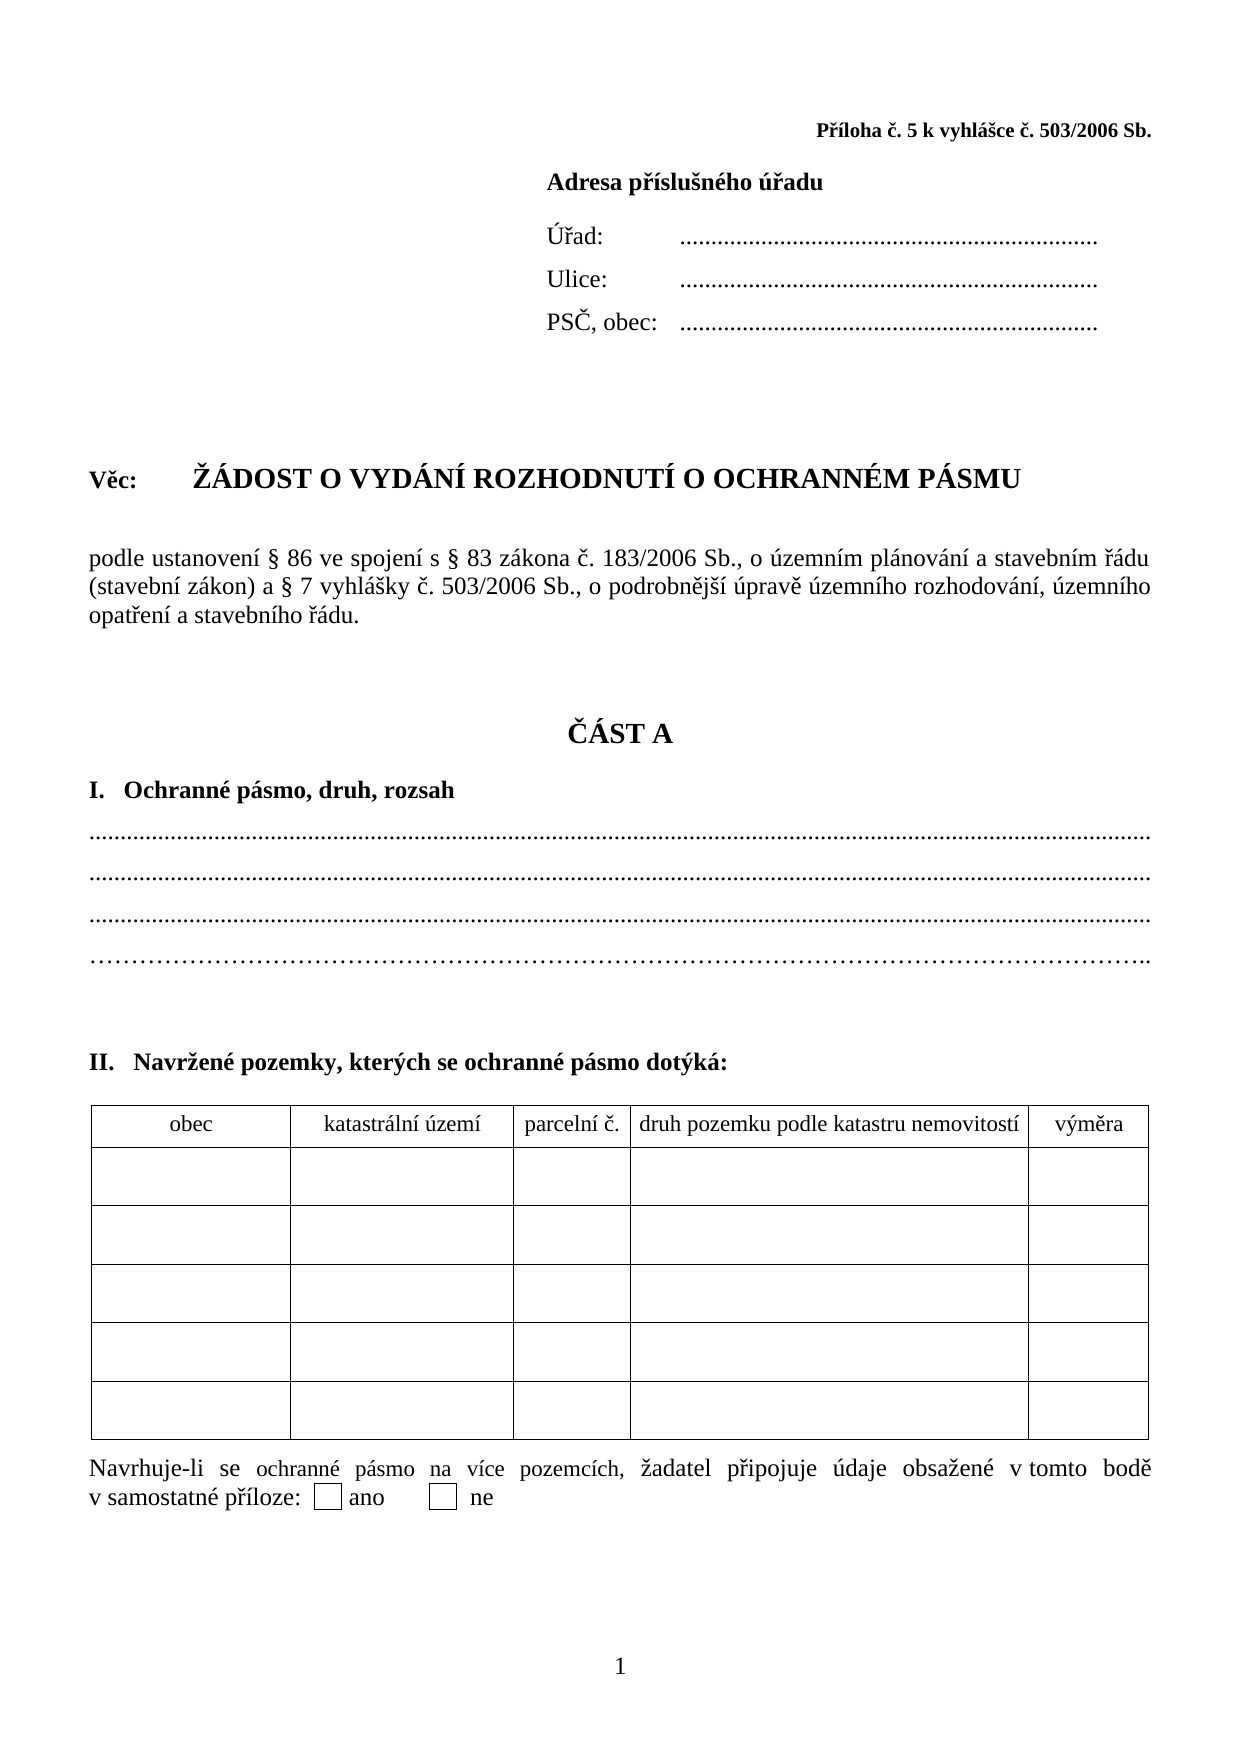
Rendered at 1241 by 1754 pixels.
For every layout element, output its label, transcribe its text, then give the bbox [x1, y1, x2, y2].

text I. Ochranné pásmo, druh, rozsah [89, 775, 1152, 804]
table_header parcelní č. [514, 1106, 630, 1147]
table_cell [514, 1265, 630, 1322]
table_cell [1029, 1148, 1148, 1205]
table_cell [514, 1323, 630, 1381]
table_cell [631, 1148, 1028, 1205]
table_cell [92, 1206, 290, 1264]
text .......................................................................................................................................................................... [89, 857, 1152, 886]
table_cell [1029, 1323, 1148, 1381]
table_header katastrální území [291, 1106, 513, 1147]
table_cell [291, 1382, 513, 1439]
text .......................................................................................................................................................................... [89, 899, 1152, 927]
table_cell [291, 1323, 513, 1381]
table_cell [514, 1382, 630, 1439]
subtitle Adresa příslušného úřadu [89, 167, 1152, 196]
table_cell [92, 1265, 290, 1322]
text ……………………………………………………………………………………………………………….. [89, 940, 1152, 969]
text II. Navržené pozemky, kterých se ochranné pásmo dotýká: [89, 1047, 1152, 1076]
table_cell [514, 1148, 630, 1205]
table_cell [514, 1206, 630, 1264]
table_cell [631, 1323, 1028, 1381]
table_cell [1029, 1265, 1148, 1322]
table_header obec [92, 1106, 290, 1147]
table_cell [631, 1265, 1028, 1322]
table_cell [92, 1148, 290, 1205]
text Příloha č. 5 k vyhlášce č. 503/2006 Sb. [89, 118, 1152, 142]
text PSČ, obec: ................................................................... [89, 307, 1152, 336]
subtitle Věc: ŽÁDOST O VYDÁNÍ ROZHODNUTÍ O OCHRANNÉM PÁSMU [89, 462, 1152, 495]
text Ulice: ................................................................... [89, 264, 1152, 293]
table_cell [1029, 1206, 1148, 1264]
text podle ustanovení § 86 ve spojení s § 83 zákona č. 183/2006 Sb., o územním plánování a stavebním řádu (stavební zákon) a § 7 vyhlášky č. 503/2006 Sb., o podrobnější úpravě územního rozhodování, územního opatření a stavebního řádu. [89, 543, 1152, 629]
text .......................................................................................................................................................................... [89, 816, 1152, 845]
table_header výměra [1029, 1106, 1148, 1147]
table_cell [631, 1382, 1028, 1439]
text Úřad: ................................................................... [89, 221, 1152, 250]
table_cell [92, 1382, 290, 1439]
table_cell [291, 1148, 513, 1205]
table_cell [291, 1206, 513, 1264]
table_cell [631, 1206, 1028, 1264]
table_cell [1029, 1382, 1148, 1439]
table_header druh pozemku podle katastru nemovitostí [631, 1106, 1028, 1147]
text Navrhuje-li se ochranné pásmo na více pozemcích, žadatel připojuje údaje obsažené v tomto bodě v samostatné příloze: ano ne [89, 1453, 1152, 1510]
table_cell [92, 1323, 290, 1381]
table_cell [291, 1265, 513, 1322]
text ČÁST A [89, 716, 1152, 750]
